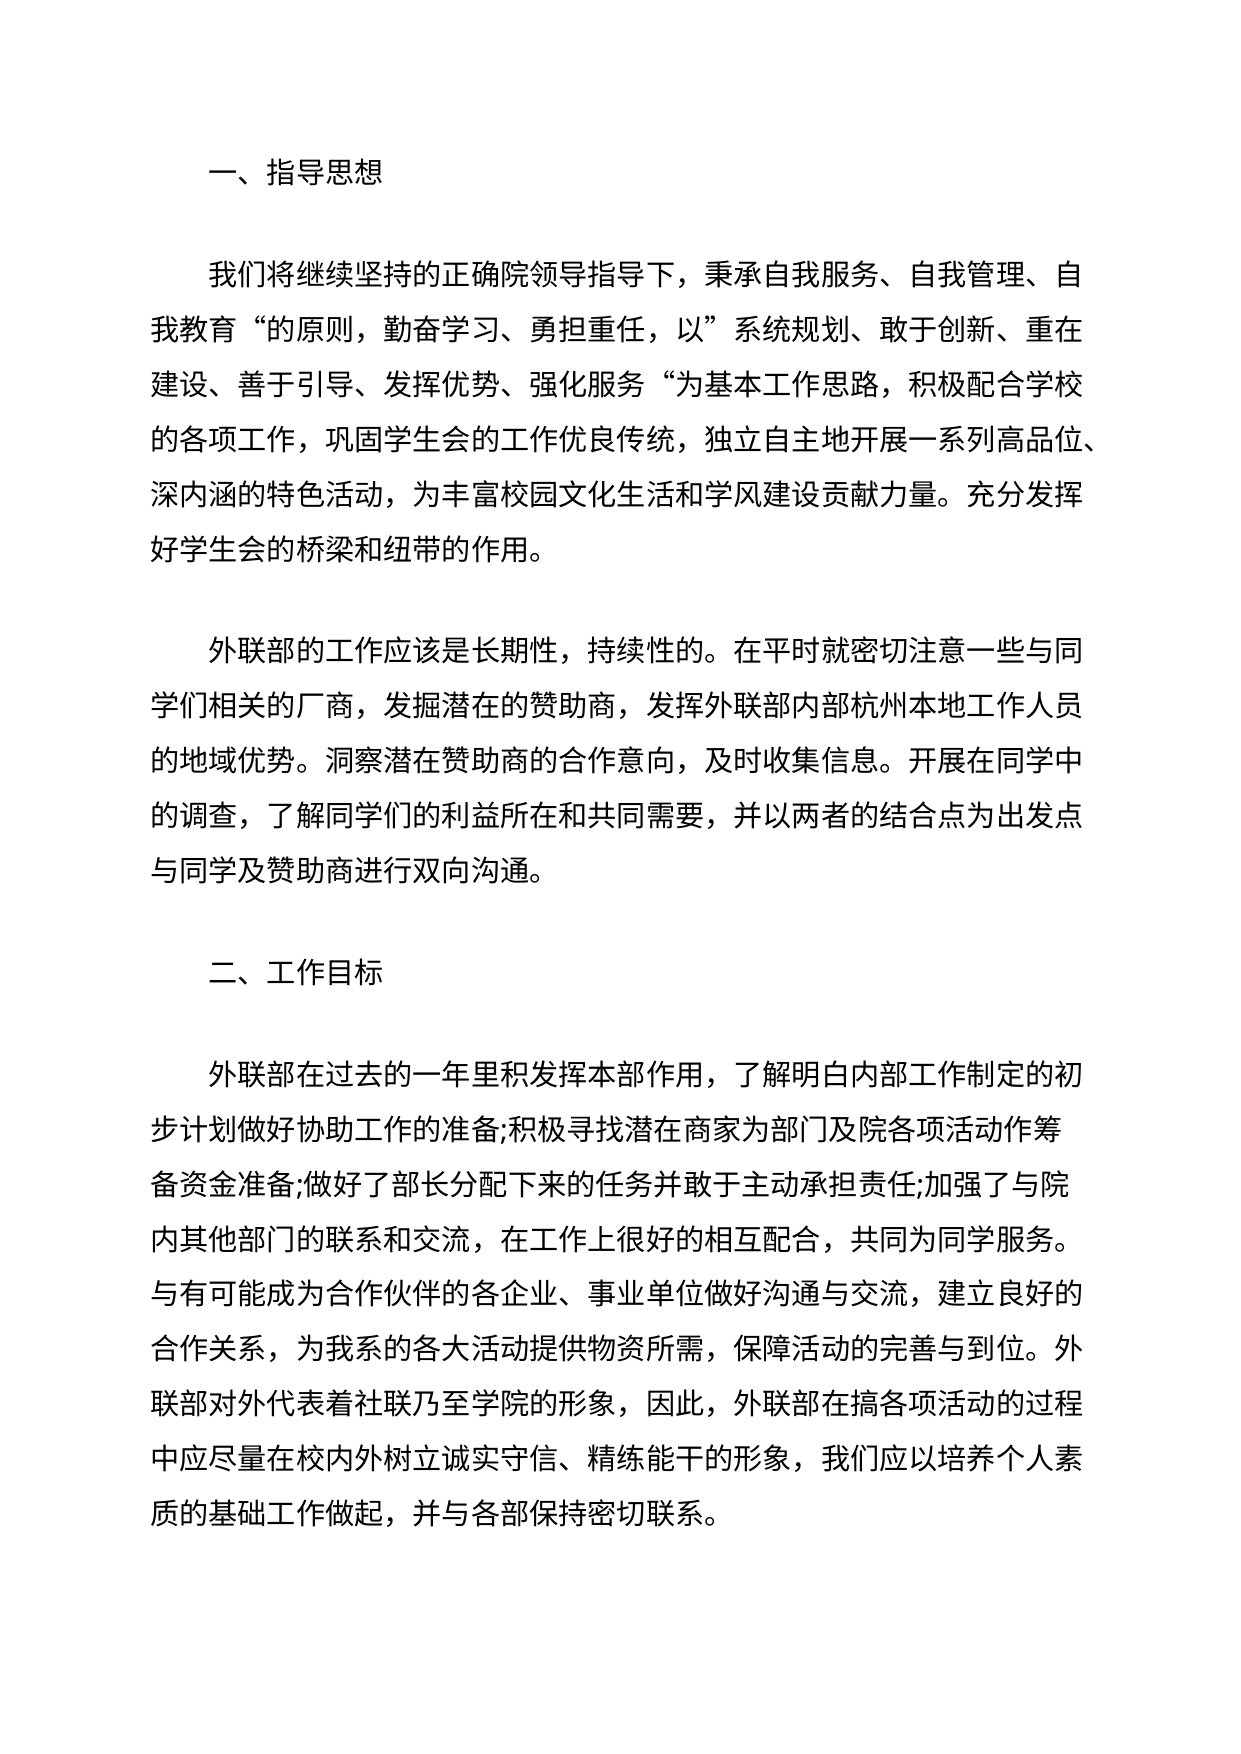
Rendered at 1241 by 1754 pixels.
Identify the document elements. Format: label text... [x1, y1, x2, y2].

text 外联部在过去的一年里积发挥本部作用，了解明白内部工作制定的初步计划做好协助工作的准备;积极寻找潜在商家为部门及院各项活动作筹备资金准备;做好了部长分配下来的任务并敢于主动承担责任;加强了与院内其他部门的联系和交流，在工作上很好的相互配合，共同为同学服务。与有可能成为合作伙伴的各企业、事业单位做好沟通与交流，建立良好的合作关系，为我系的各大活动提供物资所需，保障活动的完善与到位。外联部对外代表着社联乃至学院的形象，因此，外联部在搞各项活动的过程中应尽量在校内外树立诚实守信、精练能干的形象，我们应以培养个人素质的基础工作做起，并与各部保持密切联系。 [150, 1051, 1090, 1533]
text 一、指导思想 [150, 150, 1090, 192]
text 二、工作目标 [150, 949, 1090, 992]
text 外联部的工作应该是长期性，持续性的。在平时就密切注意一些与同学们相关的厂商，发掘潜在的赞助商，发挥外联部内部杭州本地工作人员的地域优势。洞察潜在赞助商的合作意向，及时收集信息。开展在同学中的调查，了解同学们的利益所在和共同需要，并以两者的结合点为出发点与同学及赞助商进行双向沟通。 [150, 628, 1090, 890]
text 我们将继续坚持的正确院领导指导下，秉承自我服务、自我管理、自我教育“的原则，勤奋学习、勇担重任，以”系统规划、敢于创新、重在建设、善于引导、发挥优势、强化服务“为基本工作思路，积极配合学校的各项工作，巩固学生会的工作优良传统，独立自主地开展一系列高品位、深内涵的特色活动，为丰富校园文化生活和学风建设贡献力量。充分发挥好学生会的桥梁和纽带的作用。 [150, 252, 1090, 568]
